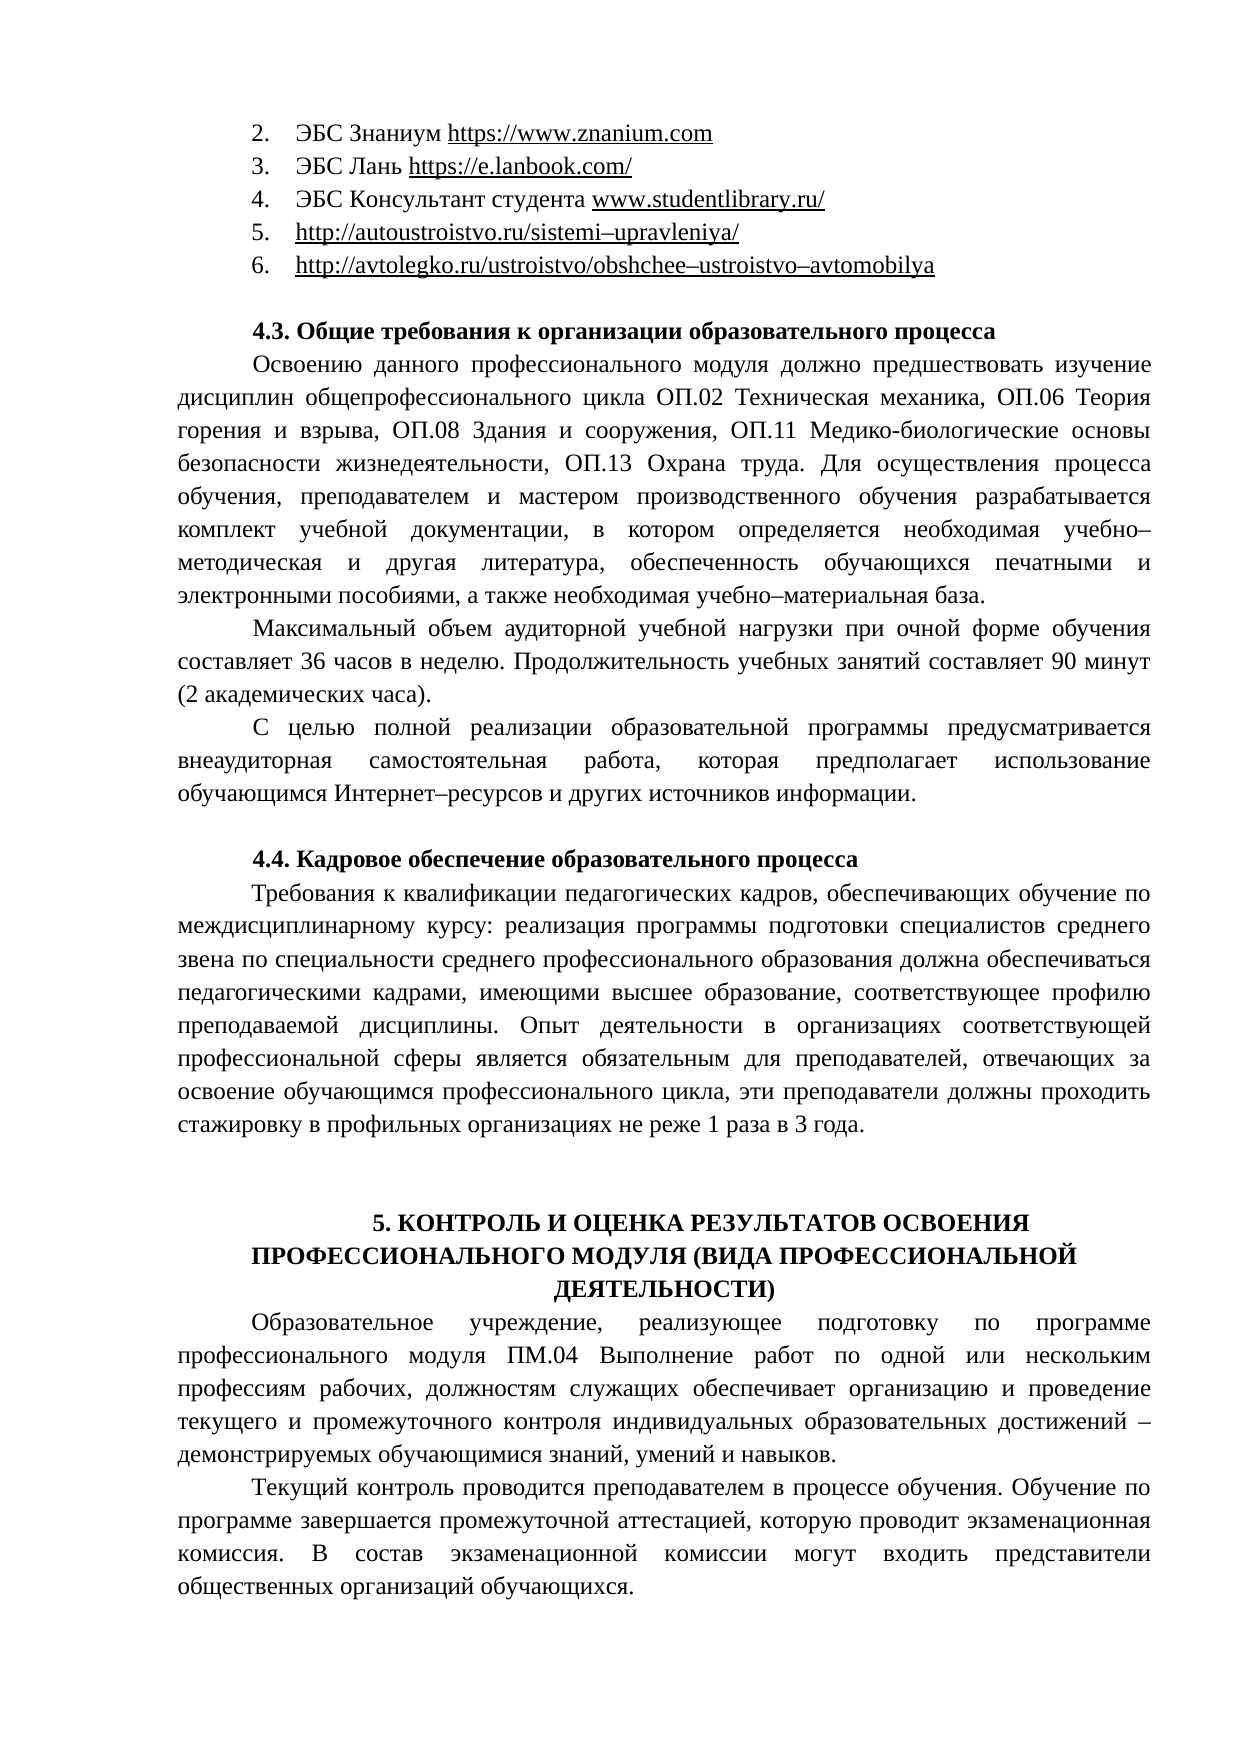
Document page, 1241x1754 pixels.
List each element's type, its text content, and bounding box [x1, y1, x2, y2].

text 4.3. Общие требования к организации образовательного процесса [177, 316, 1152, 345]
list ЭБС Консультант студента www.studentlibrary.ru/ [177, 184, 1152, 213]
list ЭБС Лань https://e.lanbook.com/ [177, 151, 1152, 180]
text Текущий контроль проводится преподавателем в процессе обучения. Обучение по программе завершается промежуточной аттестацией, которую проводит экзаменационная комиссия. В состав экзаменационной комиссии могут входить представители общественных организаций обучающихся. [177, 1472, 1152, 1600]
text Освоению данного профессионального модуля должно предшествовать изучение дисциплин общепрофессионального цикла ОП.02 Техническая механика, ОП.06 Теория горения и взрыва, ОП.08 Здания и сооружения, ОП.11 Медико-биологические основы безопасности жизнедеятельности, ОП.13 Охрана труда. Для осуществления процесса обучения, преподавателем и мастером производственного обучения разрабатывается комплект учебной документации, в котором определяется необходимая учебно–методическая и другая литература, обеспеченность обучающихся печатными и электронными пособиями, а также необходимая учебно–материальная база. [177, 349, 1152, 609]
text Образовательное учреждение, реализующее подготовку по программе профессионального модуля ПМ.04 Выполнение работ по одной или нескольким профессиям рабочих, должностям служащих обеспечивает организацию и проведение текущего и промежуточного контроля индивидуальных образовательных достижений – демонстрируемых обучающимися знаний, умений и навыков. [177, 1307, 1152, 1468]
text Максимальный объем аудиторной учебной нагрузки при очной форме обучения составляет 36 часов в неделю. Продолжительность учебных занятий составляет 90 минут (2 академических часа). [177, 613, 1152, 708]
text 4.4. Кадровое обеспечение образовательного процесса [177, 844, 1152, 873]
text С целью полной реализации образовательной программы предусматривается внеаудиторная самостоятельная работа, которая предполагает использование обучающимся Интернет–ресурсов и других источников информации. [177, 712, 1152, 807]
text Требования к квалификации педагогических кадров, обеспечивающих обучение по междисциплинарному курсу: реализация программы подготовки специалистов среднего звена по специальности среднего профессионального образования должна обеспечиваться педагогическими кадрами, имеющими высшее образование, соответствующее профилю преподаваемой дисциплины. Опыт деятельности в организациях соответствующей профессиональной сферы является обязательным для преподавателей, отвечающих за освоение обучающимся профессионального цикла, эти преподаватели должны проходить стажировку в профильных организациях не реже 1 раза в 3 года. [177, 878, 1152, 1137]
list http://autoustroistvo.ru/sistemi–upravleniya/ [177, 217, 1152, 246]
list ЭБС Знаниум https://www.znanium.com [177, 118, 1152, 147]
list http://avtolegko.ru/ustroistvo/obshchee–ustroistvo–avtomobilya [177, 250, 1152, 279]
text 5. КОНТРОЛЬ И ОЦЕНКА РЕЗУЛЬТАТОВ ОСВОЕНИЯ ПРОФЕССИОНАЛЬНОГО МОДУЛЯ (ВИДА ПРОФЕССИОНАЛЬНОЙ ДЕЯТЕЛЬНОСТИ) [177, 1208, 1152, 1303]
